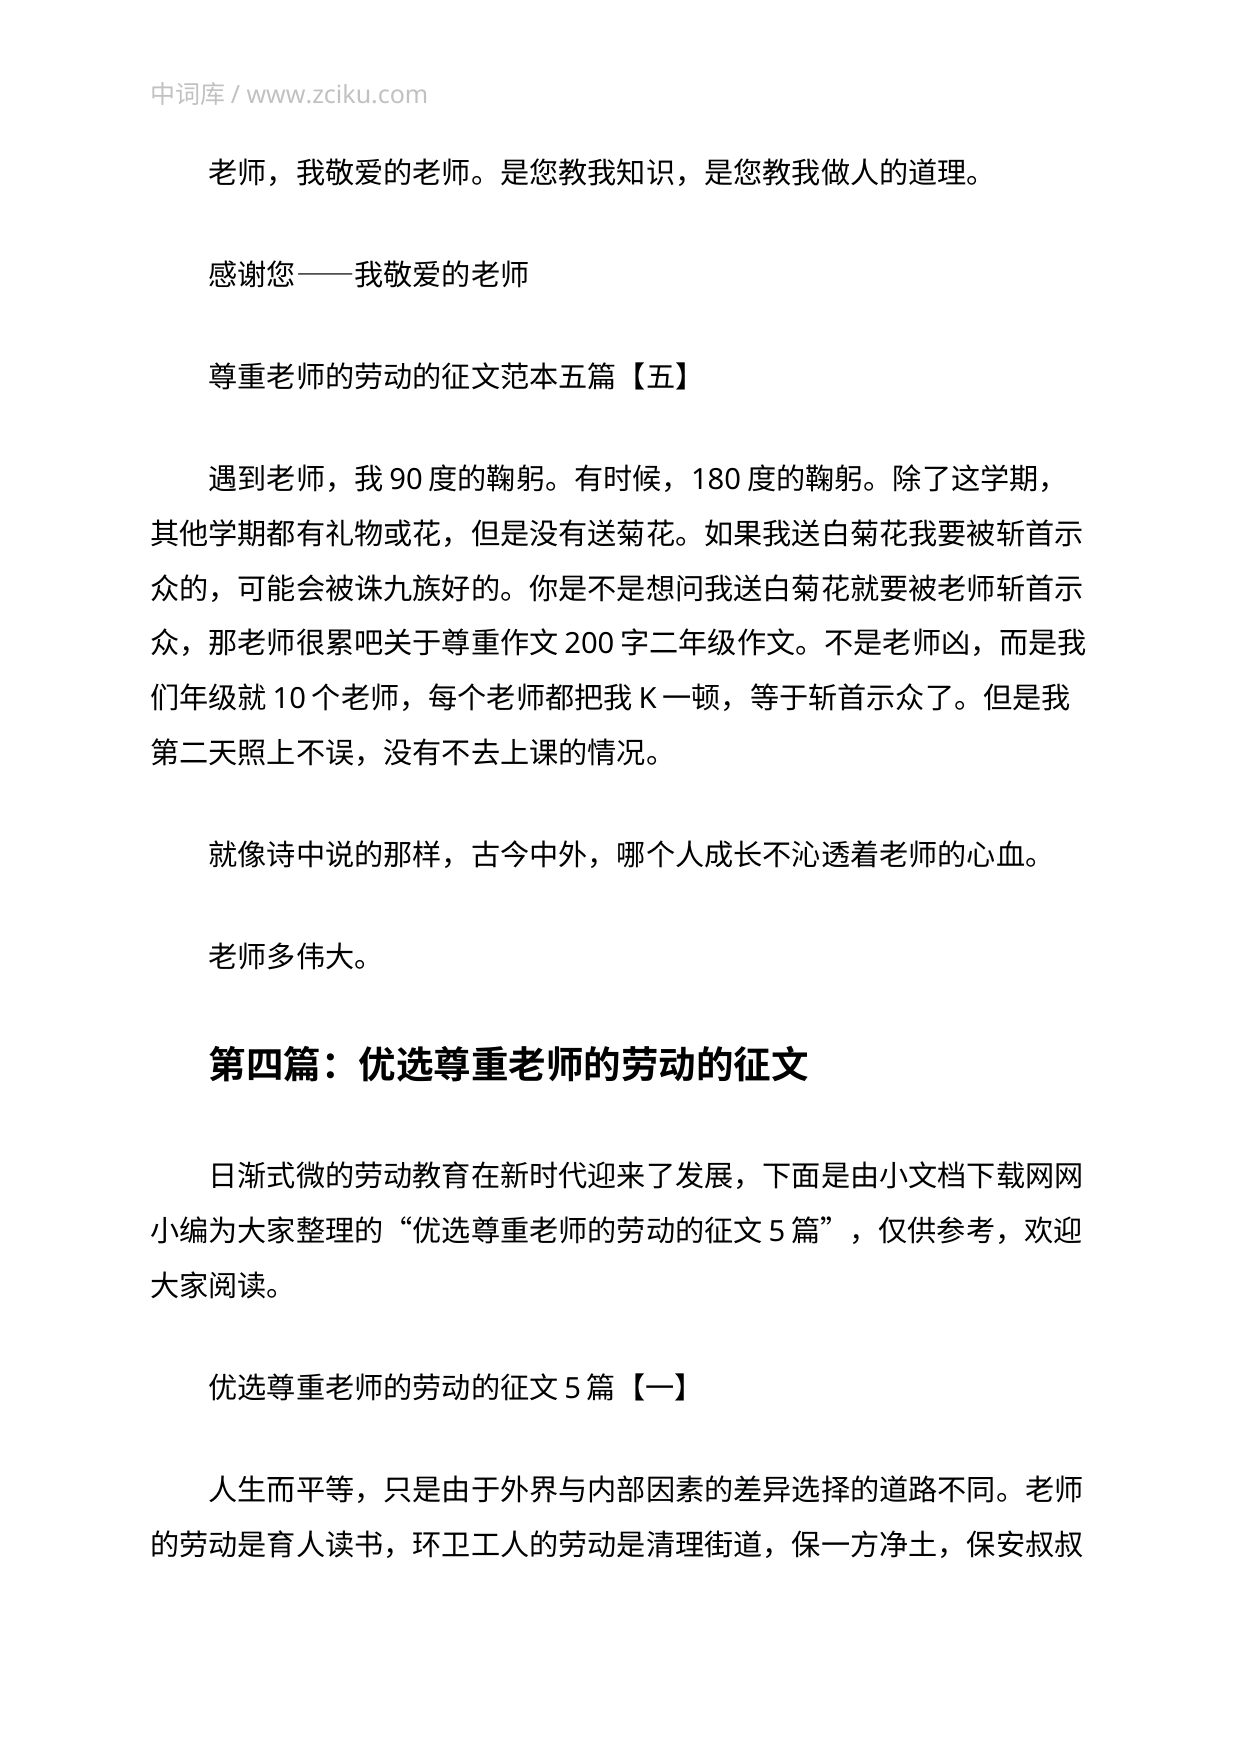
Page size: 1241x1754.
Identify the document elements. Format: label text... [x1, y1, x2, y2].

text 感谢您——我敬爱的老师 [150, 252, 1090, 294]
text 老师多伟大。 [150, 934, 1090, 976]
text 优选尊重老师的劳动的征文5篇【一】 [150, 1364, 1090, 1407]
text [150, 1466, 1090, 1564]
text 第四篇：优选尊重老师的劳动的征文 [150, 1035, 1090, 1090]
text 就像诗中说的那样，古今中外，哪个人成长不沁透着老师的心血。 [150, 832, 1090, 874]
text 日渐式微的劳动教育在新时代迎来了发展，下面是由小文档下载网网小编为大家整理的“优选尊重老师的劳动的征文5篇”，仅供参考，欢迎大家阅读。 [150, 1153, 1090, 1305]
text 遇到老师，我90度的鞠躬。有时候，180度的鞠躬。除了这学期，其他学期都有礼物或花，但是没有送菊花。如果我送白菊花我要被斩首示众的，可能会被诛九族好的。你是不是想问我送白菊花就要被老师斩首示众，那老师很累吧关于尊重作文200字二年级作文。不是老师凶，而是我们年级就10个老师，每个老师都把我K一顿，等于斩首示众了。但是我第二天照上不误，没有不去上课的情况。 [150, 455, 1090, 772]
text 尊重老师的劳动的征文范本五篇【五】 [150, 353, 1090, 396]
text 老师，我敬爱的老师。是您教我知识，是您教我做人的道理。 [150, 150, 1090, 192]
